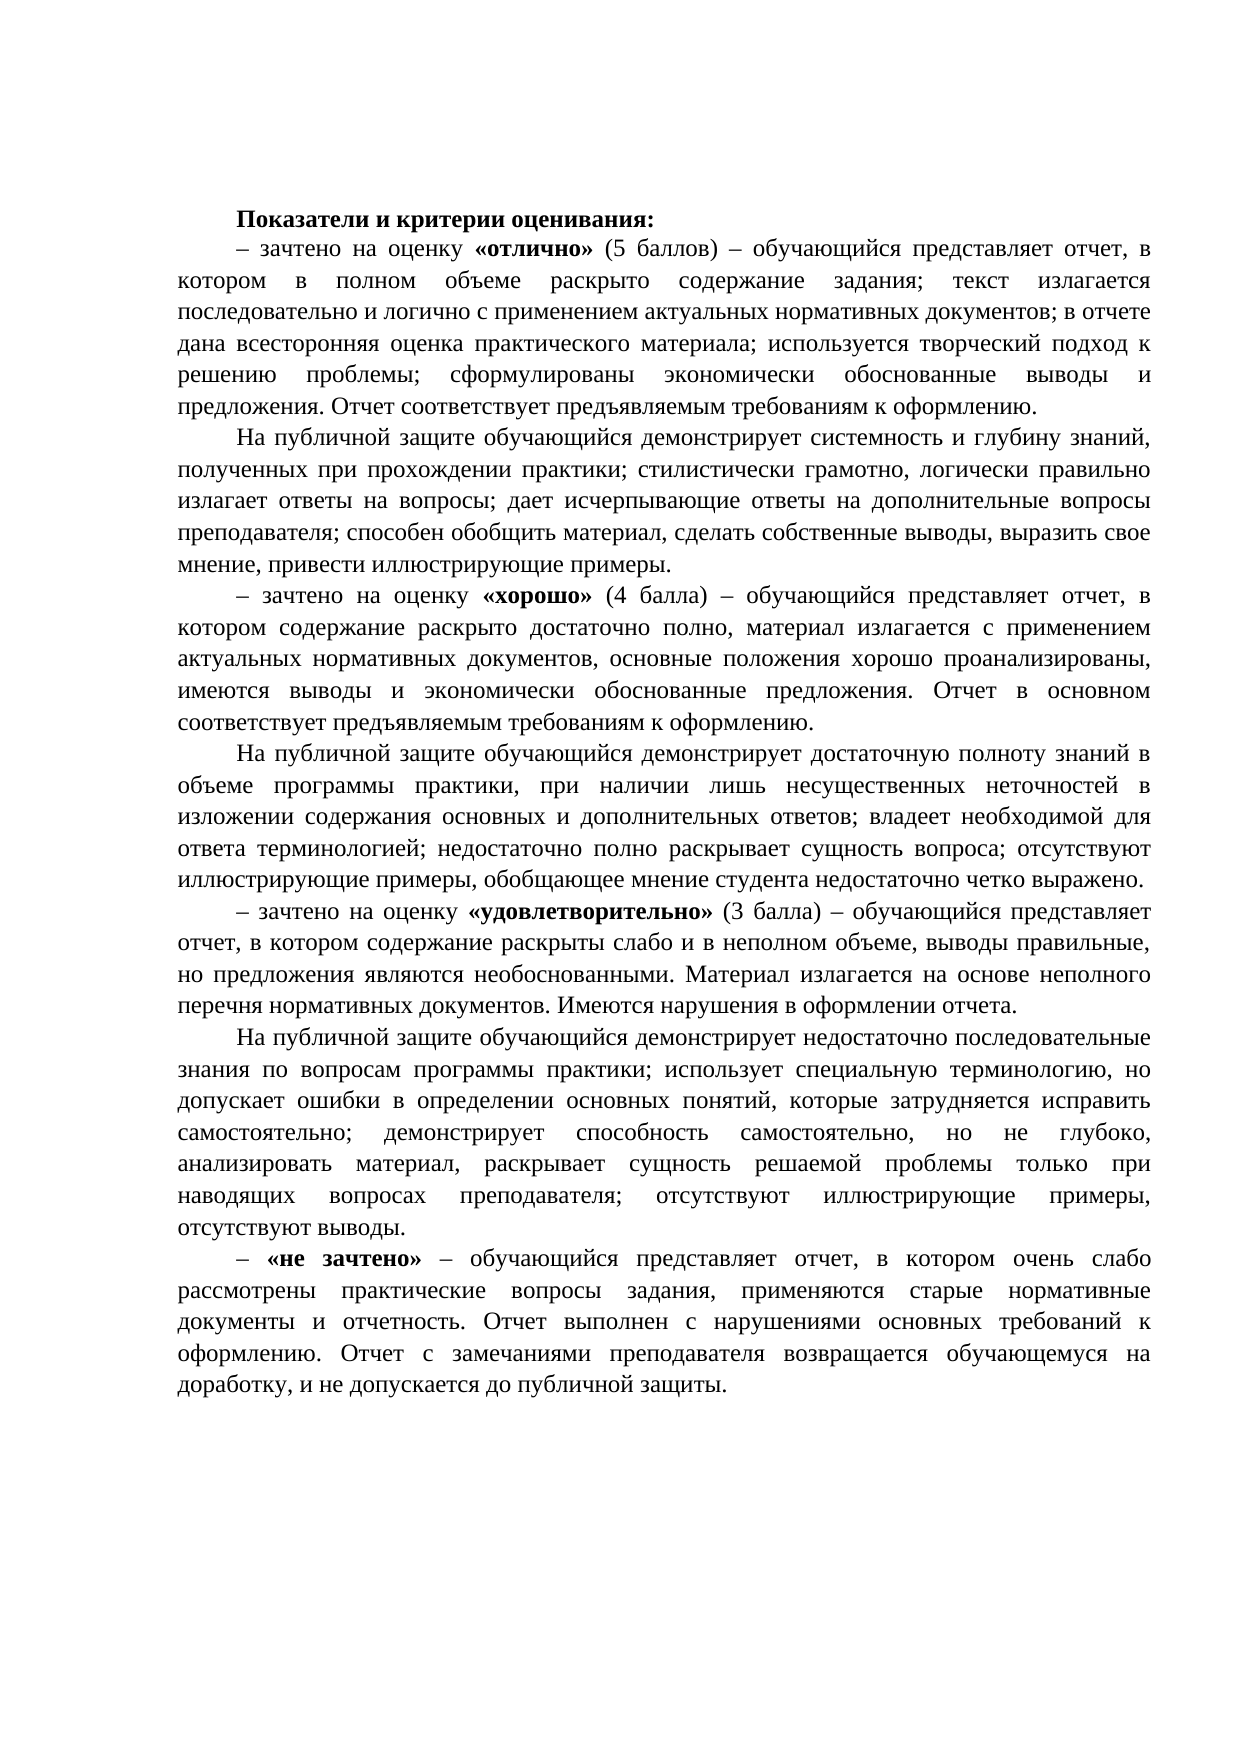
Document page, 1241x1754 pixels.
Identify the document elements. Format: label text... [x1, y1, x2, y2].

text На публичной защите обучающийся демонстрирует недостаточно последовательные знания по вопросам программы практики; использует специальную терминологию, но допускает ошибки в определении основных понятий, которые затрудняется исправить самостоятельно; демонстрирует способность самостоятельно, но не глубоко, анализировать материал, раскрывает сущность решаемой проблемы только при наводящих вопросах преподавателя; отсутствуют иллюстрирующие примеры, отсутствуют выводы. [177, 1022, 1152, 1240]
text – зачтено на оценку «отлично» (5 баллов) – обучающийся представляет отчет, в котором в полном объеме раскрыто содержание задания; текст излагается последовательно и логично с применением актуальных нормативных документов; в отчете дана всесторонняя оценка практического материала; используется творческий подход к решению проблемы; сформулированы экономически обоснованные выводы и предложения. Отчет соответствует предъявляемым требованиям к оформлению. [177, 233, 1152, 420]
text На публичной защите обучающийся демонстрирует достаточную полноту знаний в объеме программы практики, при наличии лишь несущественных неточностей в изложении содержания основных и дополнительных ответов; владеет необходимой для ответа терминологией; недостаточно полно раскрывает сущность вопроса; отсутствуют иллюстрирующие примеры, обобщающее мнение студента недостаточно четко выражено. [177, 738, 1152, 893]
text Показатели и критерии оценивания: [177, 204, 1152, 233]
text – «не зачтено» – обучающийся представляет отчет, в котором очень слабо рассмотрены практические вопросы задания, применяются старые нормативные документы и отчетность. Отчет выполнен с нарушениями основных требований к оформлению. Отчет с замечаниями преподавателя возвращается обучающемуся на доработку, и не допускается до публичной защиты. [177, 1243, 1152, 1398]
text На публичной защите обучающийся демонстрирует системность и глубину знаний, полученных при прохождении практики; стилистически грамотно, логически правильно излагает ответы на вопросы; дает исчерпывающие ответы на дополнительные вопросы преподавателя; способен обобщить материал, сделать собственные выводы, выразить свое мнение, привести иллюстрирующие примеры. [177, 422, 1152, 577]
text – зачтено на оценку «удовлетворительно» (3 балла) – обучающийся представляет отчет, в котором содержание раскрыты слабо и в неполном объеме, выводы правильные, но предложения являются необоснованными. Материал излагается на основе неполного перечня нормативных документов. Имеются нарушения в оформлении отчета. [177, 896, 1152, 1019]
text – зачтено на оценку «хорошо» (4 балла) – обучающийся представляет отчет, в котором содержание раскрыто достаточно полно, материал излагается с применением актуальных нормативных документов, основные положения хорошо проанализированы, имеются выводы и экономически обоснованные предложения. Отчет в основном соответствует предъявляемым требованиям к оформлению. [177, 580, 1152, 735]
